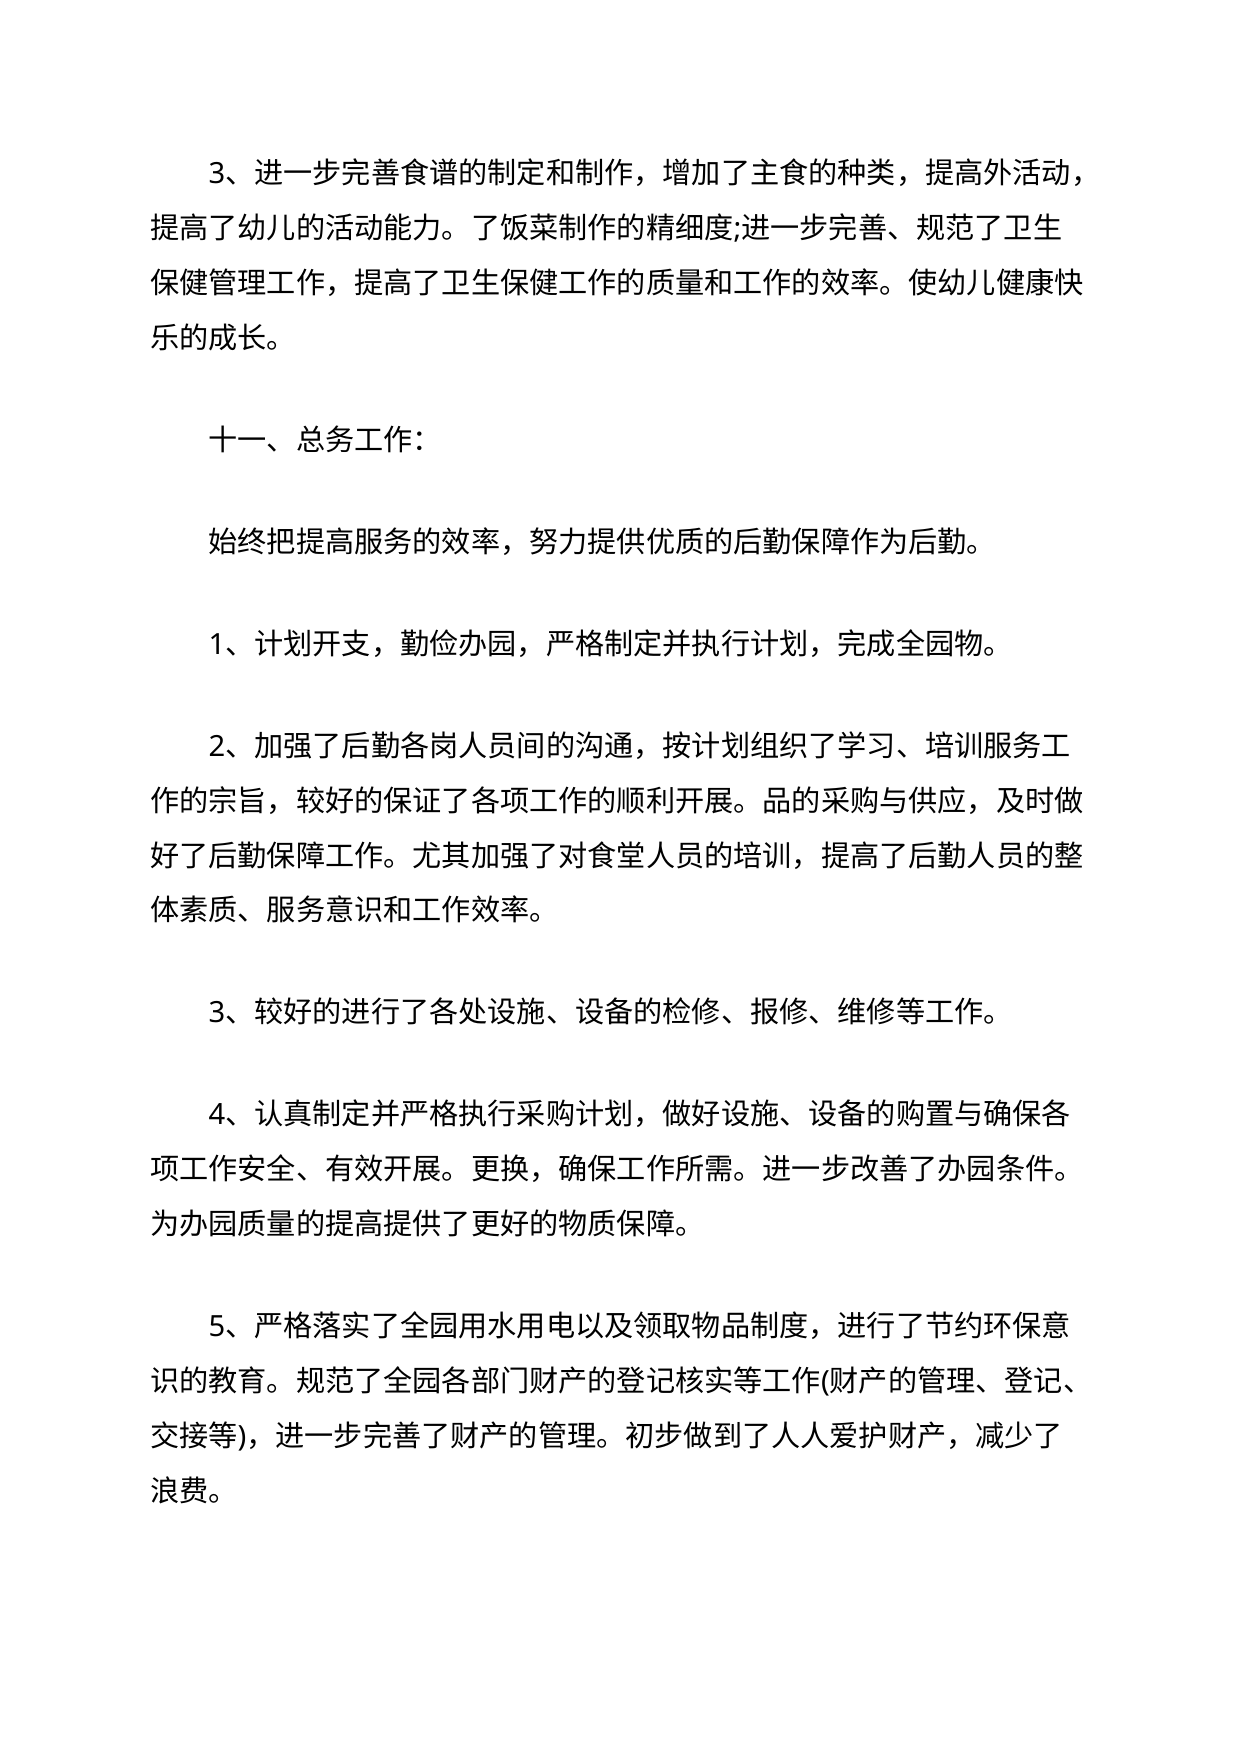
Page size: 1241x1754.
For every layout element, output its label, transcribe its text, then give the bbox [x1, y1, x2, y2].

text 1、计划开支，勤俭办园，严格制定并执行计划，完成全园物。 [150, 620, 1090, 663]
text 3、进一步完善食谱的制定和制作，增加了主食的种类，提高外活动，提高了幼儿的活动能力。了饭菜制作的精细度;进一步完善、规范了卫生保健管理工作，提高了卫生保健工作的质量和工作的效率。使幼儿健康快乐的成长。 [150, 150, 1090, 357]
text 十一、总务工作： [150, 417, 1090, 459]
text 5、严格落实了全园用水用电以及领取物品制度，进行了节约环保意识的教育。规范了全园各部门财产的登记核实等工作(财产的管理、登记、交接等)，进一步完善了财产的管理。初步做到了人人爱护财产，减少了浪费。 [150, 1302, 1090, 1510]
text 始终把提高服务的效率，努力提供优质的后勤保障作为后勤。 [150, 518, 1090, 561]
text 3、较好的进行了各处设施、设备的检修、报修、维修等工作。 [150, 989, 1090, 1031]
text 2、加强了后勤各岗人员间的沟通，按计划组织了学习、培训服务工作的宗旨，较好的保证了各项工作的顺利开展。品的采购与供应，及时做好了后勤保障工作。尤其加强了对食堂人员的培训，提高了后勤人员的整体素质、服务意识和工作效率。 [150, 722, 1090, 929]
text 4、认真制定并严格执行采购计划，做好设施、设备的购置与确保各项工作安全、有效开展。更换，确保工作所需。进一步改善了办园条件。为办园质量的提高提供了更好的物质保障。 [150, 1091, 1090, 1243]
